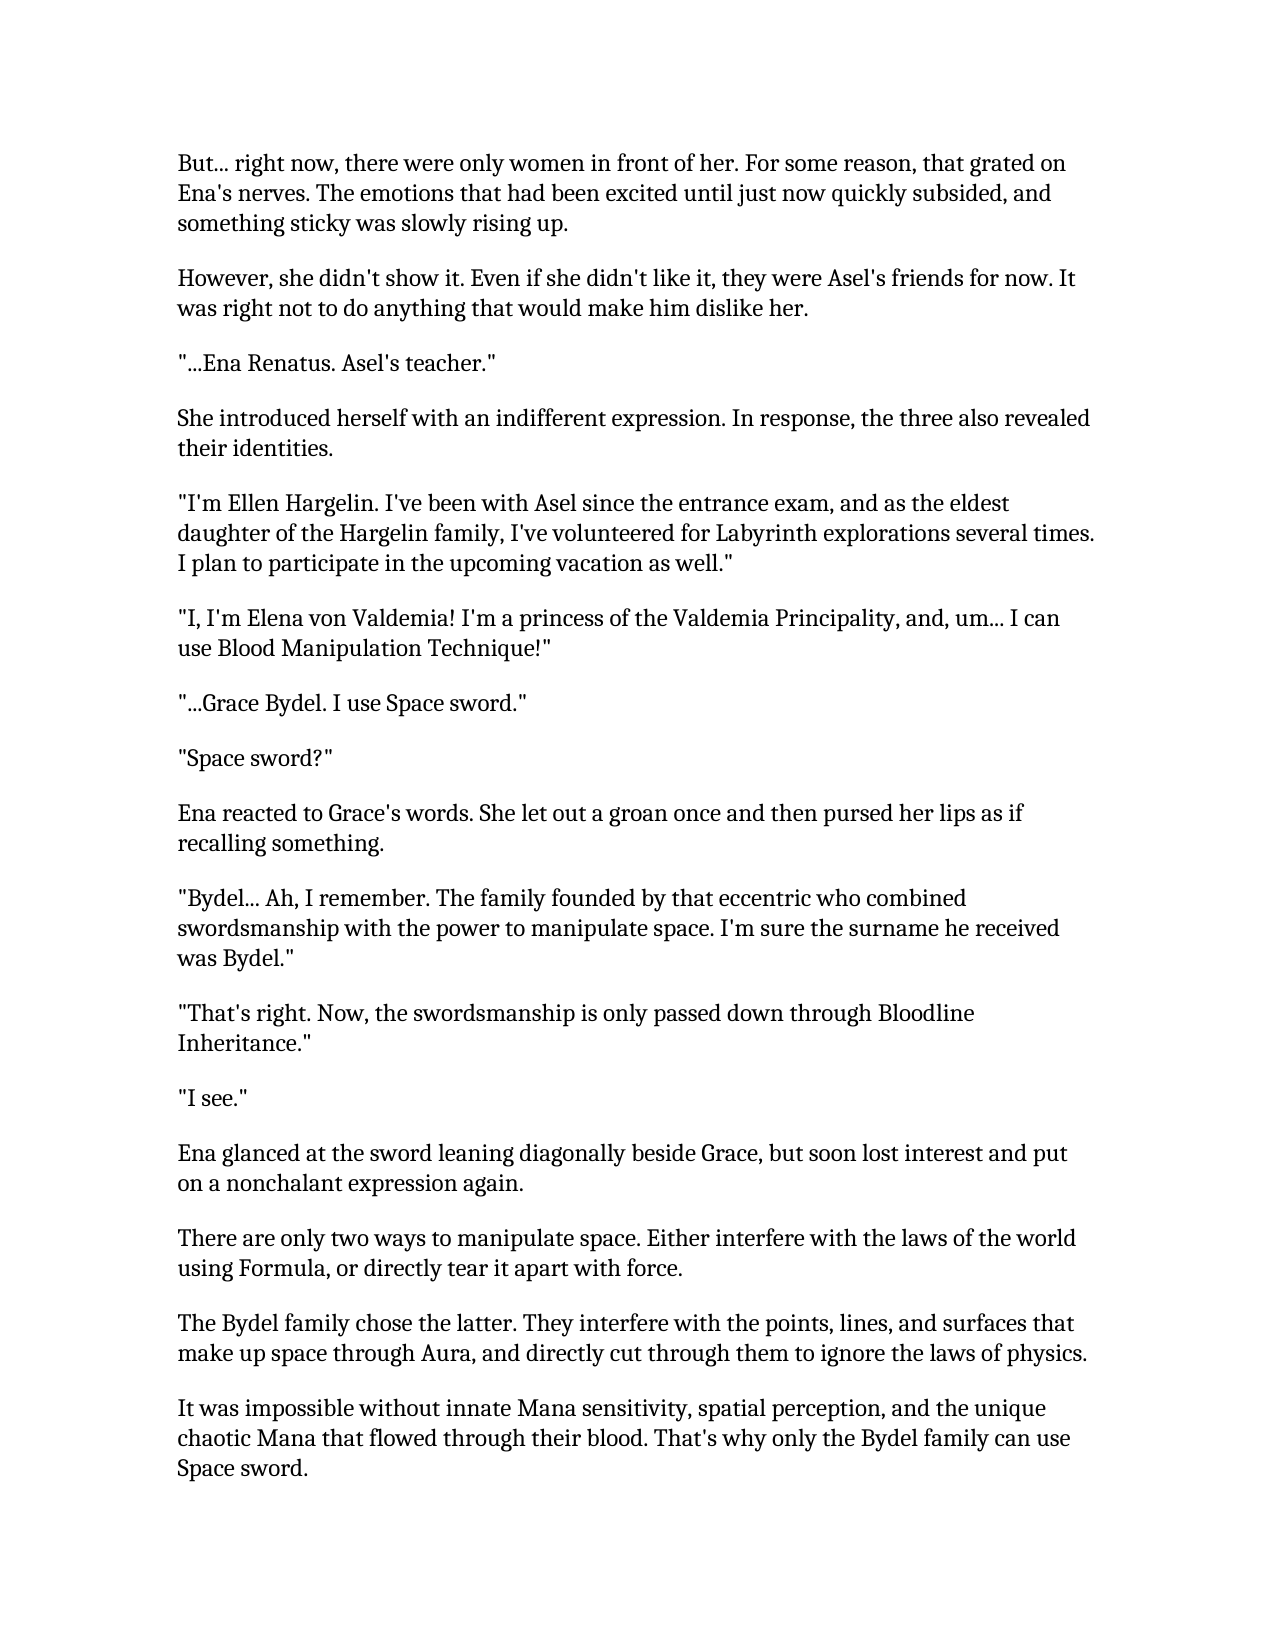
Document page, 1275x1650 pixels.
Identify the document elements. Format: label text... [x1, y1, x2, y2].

text There are only two ways to manipulate space. Either interfere with the laws of the world using Formula, or directly tear it apart with force. [177, 1223, 1098, 1283]
text It was impossible without innate Mana sensitivity, spatial perception, and the unique chaotic Mana that flowed through their blood. That's why only the Bydel family can use Space sword. [177, 1393, 1098, 1483]
text But... right now, there were only women in front of her. For some reason, that grated on Ena's nerves. The emotions that had been excited until just now quickly subsided, and something sticky was slowly rising up. [177, 148, 1098, 238]
text "I'm Ellen Hargelin. I've been with Asel since the entrance exam, and as the eldest daughter of the Hargelin family, I've volunteered for Labyrinth explorations several times. I plan to participate in the upcoming vacation as well." [177, 488, 1098, 578]
text "Bydel... Ah, I remember. The family founded by that eccentric who combined swordsmanship with the power to manipulate space. I'm sure the surname he received was Bydel." [177, 883, 1098, 973]
text "...Ena Renatus. Asel's teacher." [177, 348, 1098, 378]
text "Space sword?" [177, 743, 1098, 773]
text Ena glanced at the sword leaning diagonally beside Grace, but soon lost interest and put on a nonchalant expression again. [177, 1138, 1098, 1198]
text "I see." [177, 1083, 1098, 1113]
text "...Grace Bydel. I use Space sword." [177, 688, 1098, 718]
text She introduced herself with an indifferent expression. In response, the three also revealed their identities. [177, 403, 1098, 463]
text Ena reacted to Grace's words. She let out a groan once and then pursed her lips as if recalling something. [177, 798, 1098, 858]
text The Bydel family chose the latter. They interfere with the points, lines, and surfaces that make up space through Aura, and directly cut through them to ignore the laws of physics. [177, 1308, 1098, 1368]
text However, she didn't show it. Even if she didn't like it, they were Asel's friends for now. It was right not to do anything that would make him dislike her. [177, 263, 1098, 323]
text "I, I'm Elena von Valdemia! I'm a princess of the Valdemia Principality, and, um... I can use Blood Manipulation Technique!" [177, 603, 1098, 663]
text "That's right. Now, the swordsmanship is only passed down through Bloodline Inheritance." [177, 998, 1098, 1058]
